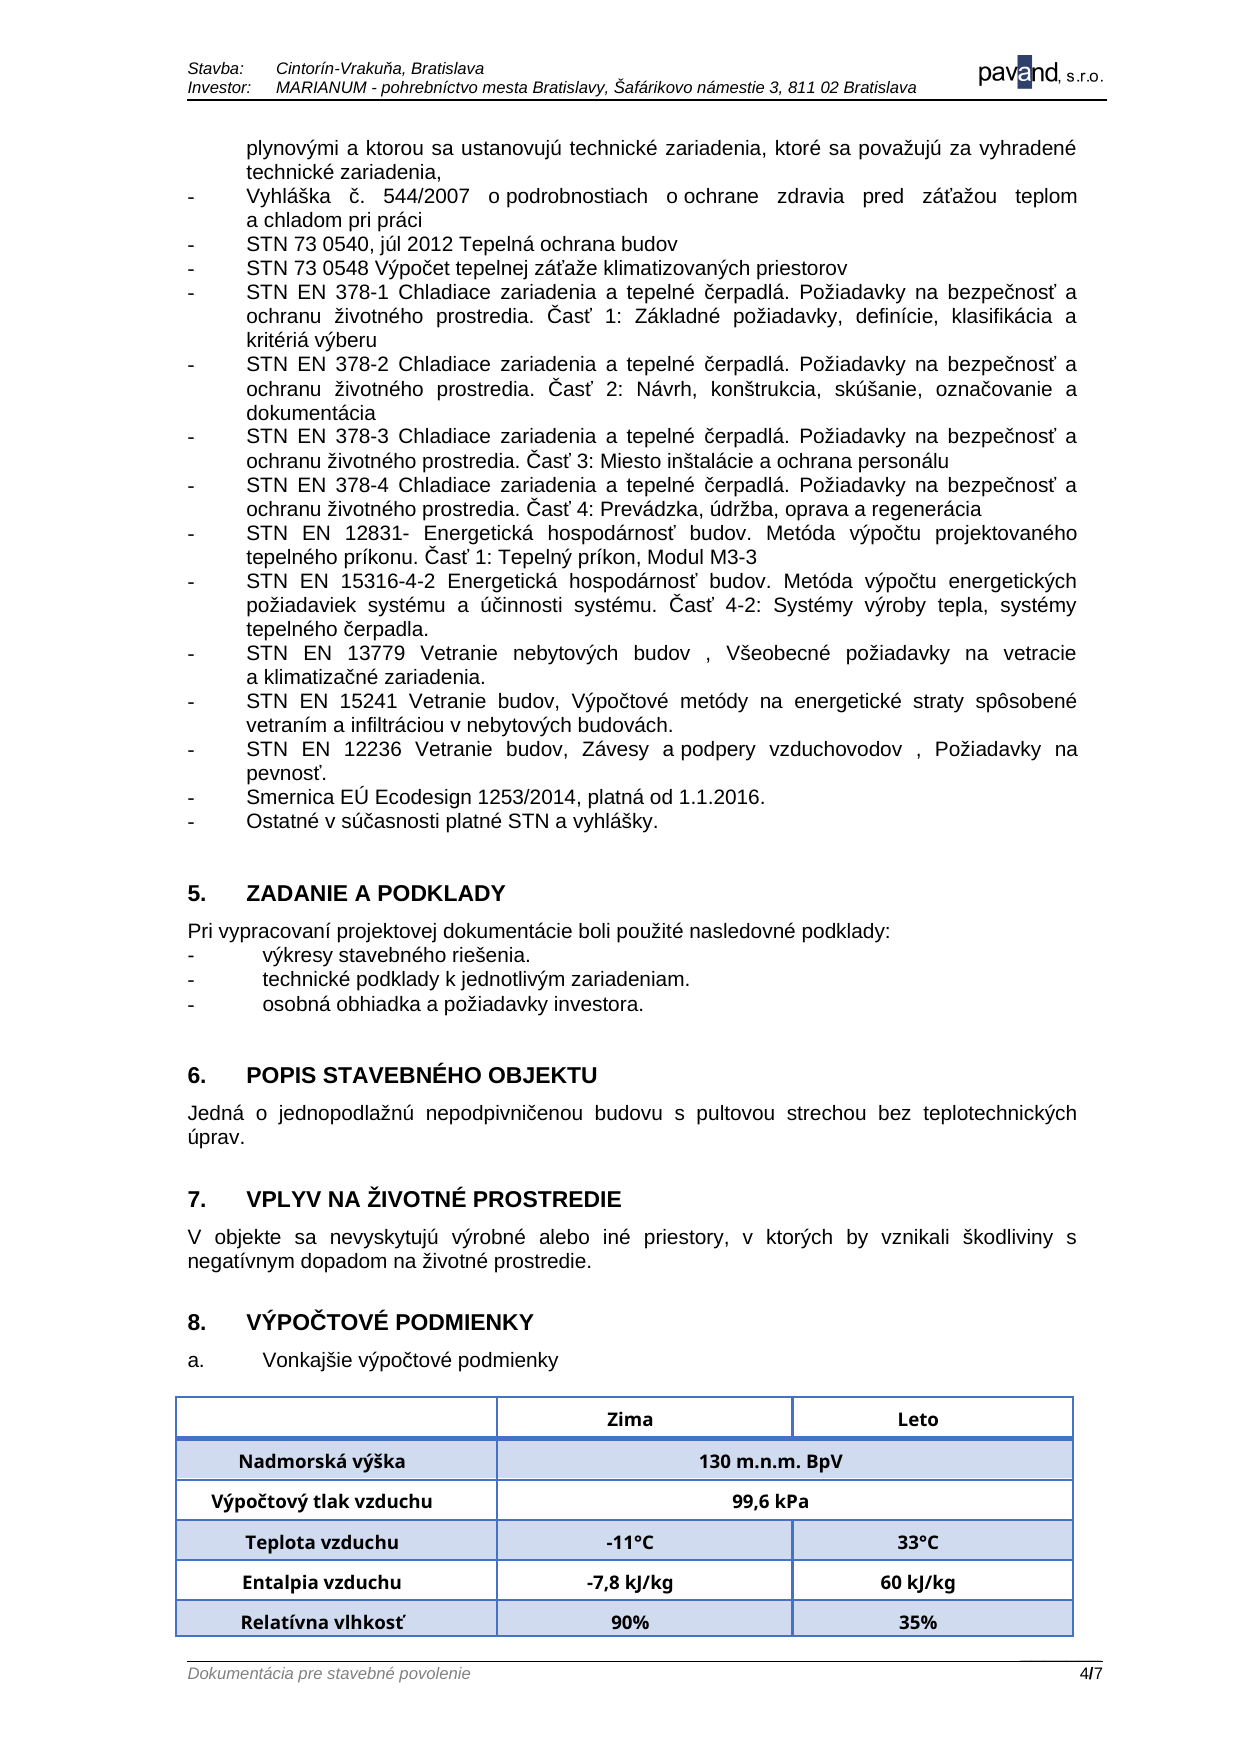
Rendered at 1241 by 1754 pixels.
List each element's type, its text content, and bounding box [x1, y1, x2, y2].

list STN EN 378-4 Chladiace zariadenia a tepelné čerpadlá. Požiadavky na bezpečnosť a ochranu životného prostredia. Časť 4: Prevádzka, údržba, oprava a regenerácia [187, 472, 1078, 521]
subtitle VPLYV NA ŽIVOTNÉ PROSTREDIE [187, 1186, 1048, 1212]
list Smernica EÚ Ecodesign 1253/2014, platná od 1.1.2016. [187, 785, 1078, 809]
text Pri vypracovaní projektovej dokumentácie boli použité nasledovné podklady: [187, 919, 1078, 943]
table_cell Nadmorská výška [177, 1441, 496, 1478]
table_header Leto [794, 1398, 1072, 1436]
table_cell 99,6 kPa [498, 1481, 1072, 1518]
table_cell -11°C [498, 1521, 791, 1559]
text a. Vonkajšie výpočtové podmienky [187, 1348, 1107, 1372]
table_cell 130 m.n.m. BpV [498, 1441, 1072, 1478]
table_cell Výpočtový tlak vzduchu [177, 1481, 496, 1518]
table_cell Teplota vzduchu [177, 1521, 496, 1559]
list STN EN 378-1 Chladiace zariadenia a tepelné čerpadlá. Požiadavky na bezpečnosť a ochranu životného prostredia. Časť 1: Základné požiadavky, definície, klasifikácia a kritériá výberu [187, 280, 1078, 352]
list STN EN 378-2 Chladiace zariadenia a tepelné čerpadlá. Požiadavky na bezpečnosť a ochranu životného prostredia. Časť 2: Návrh, konštrukcia, skúšanie, označovanie a dokumentácia [187, 352, 1078, 424]
table_cell 60 kJ/kg [794, 1561, 1072, 1599]
list STN EN 12236 Vetranie budov, Závesy a podpery vzduchovodov , Požiadavky na pevnosť. [187, 737, 1078, 785]
text - výkresy stavebného riešenia. [187, 943, 1078, 967]
table_header Zima [498, 1398, 791, 1436]
list STN EN 15316-4-2 Energetická hospodárnosť budov. Metóda výpočtu energetických požiadaviek systému a účinnosti systému. Časť 4-2: Systémy výroby tepla, systémy tepelného čerpadla. [187, 569, 1078, 641]
text Jedná o jednopodlažnú nepodpivničenou budovu s pultovou strechou bez teplotechnických úprav. [187, 1101, 1078, 1149]
subtitle VÝPOČTOVÉ PODMIENKY [187, 1309, 1048, 1335]
table_cell 35% [794, 1601, 1072, 1635]
list STN EN 12831- Energetická hospodárnosť budov. Metóda výpočtu projektovaného tepelného príkonu. Časť 1: Tepelný príkon, Modul M3-3 [187, 521, 1078, 569]
subtitle POPIS STAVEBNÉHO OBJEKTU [187, 1062, 1048, 1089]
list STN EN 378-3 Chladiace zariadenia a tepelné čerpadlá. Požiadavky na bezpečnosť a ochranu životného prostredia. Časť 3: Miesto inštalácie a ochrana personálu [187, 424, 1078, 472]
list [187, 136, 1078, 184]
table_cell 33°C [794, 1521, 1072, 1559]
list technické podklady k jednotlivým zariadeniam. [187, 967, 1078, 991]
subtitle ZADANIE A PODKLADY [187, 880, 1048, 907]
list STN 73 0540, júl 2012 Tepelná ochrana budov [187, 232, 1078, 256]
list Ostatné v súčasnosti platné STN a vyhlášky. [187, 809, 1078, 833]
table_cell Entalpia vzduchu [177, 1561, 496, 1599]
list STN EN 13779 Vetranie nebytových budov , Všeobecné požiadavky na vetracie a klimatizačné zariadenia. [187, 641, 1078, 689]
table_cell Relatívna vlhkosť [177, 1601, 496, 1635]
list Vyhláška č. 544/2007 o podrobnostiach o ochrane zdravia pred záťažou teplom a chladom pri práci [187, 184, 1078, 232]
list STN 73 0548 Výpočet tepelnej záťaže klimatizovaných priestorov [187, 256, 1078, 280]
picture [975, 28, 1107, 93]
table_header [177, 1398, 496, 1436]
table_cell -7,8 kJ/kg [498, 1561, 791, 1599]
text V objekte sa nevyskytujú výrobné alebo iné priestory, v ktorých by vznikali škodliviny s negatívnym dopadom na životné prostredie. [187, 1224, 1078, 1272]
list STN EN 15241 Vetranie budov, Výpočtové metódy na energetické straty spôsobené vetraním a infiltráciou v nebytových budovách. [187, 689, 1078, 737]
list osobná obhiadka a požiadavky investora. [187, 991, 1078, 1016]
table_cell 90% [498, 1601, 791, 1635]
